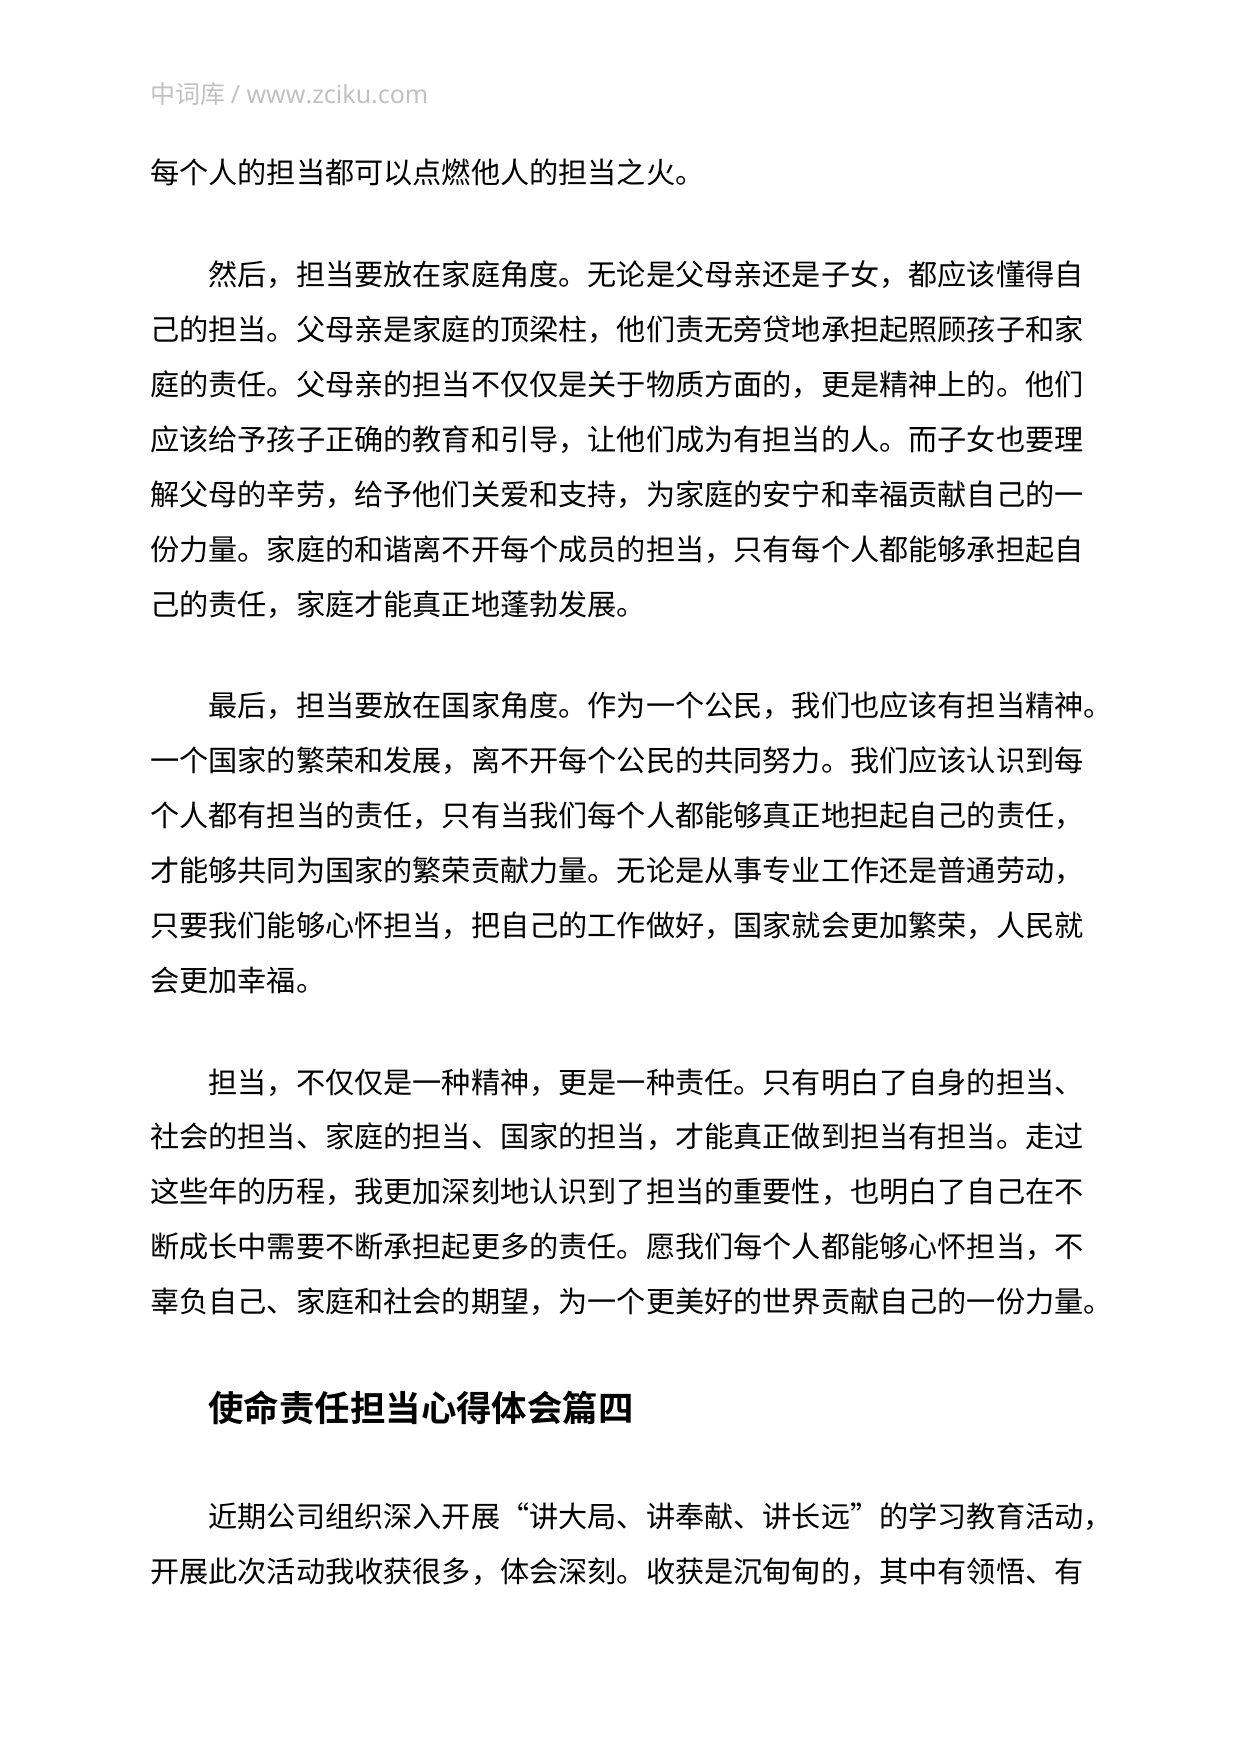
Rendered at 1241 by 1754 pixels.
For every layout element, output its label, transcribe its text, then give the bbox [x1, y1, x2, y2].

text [150, 1494, 1090, 1591]
text 最后，担当要放在国家角度。作为一个公民，我们也应该有担当精神。一个国家的繁荣和发展，离不开每个公民的共同努力。我们应该认识到每个人都有担当的责任，只有当我们每个人都能够真正地担起自己的责任，才能够共同为国家的繁荣贡献力量。无论是从事专业工作还是普通劳动，只要我们能够心怀担当，把自己的工作做好，国家就会更加繁荣，人民就会更加幸福。 [150, 683, 1090, 1000]
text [150, 150, 1090, 192]
text 担当，不仅仅是一种精神，更是一种责任。只有明白了自身的担当、社会的担当、家庭的担当、国家的担当，才能真正做到担当有担当。走过这些年的历程，我更加深刻地认识到了担当的重要性，也明白了自己在不断成长中需要不断承担起更多的责任。愿我们每个人都能够心怀担当，不辜负自己、家庭和社会的期望，为一个更美好的世界贡献自己的一份力量。 [150, 1059, 1090, 1321]
text 然后，担当要放在家庭角度。无论是父母亲还是子女，都应该懂得自己的担当。父母亲是家庭的顶梁柱，他们责无旁贷地承担起照顾孩子和家庭的责任。父母亲的担当不仅仅是关于物质方面的，更是精神上的。他们应该给予孩子正确的教育和引导，让他们成为有担当的人。而子女也要理解父母的辛劳，给予他们关爱和支持，为家庭的安宁和幸福贡献自己的一份力量。家庭的和谐离不开每个成员的担当，只有每个人都能够承担起自己的责任，家庭才能真正地蓬勃发展。 [150, 252, 1090, 623]
text 使命责任担当心得体会篇四 [150, 1381, 1090, 1432]
